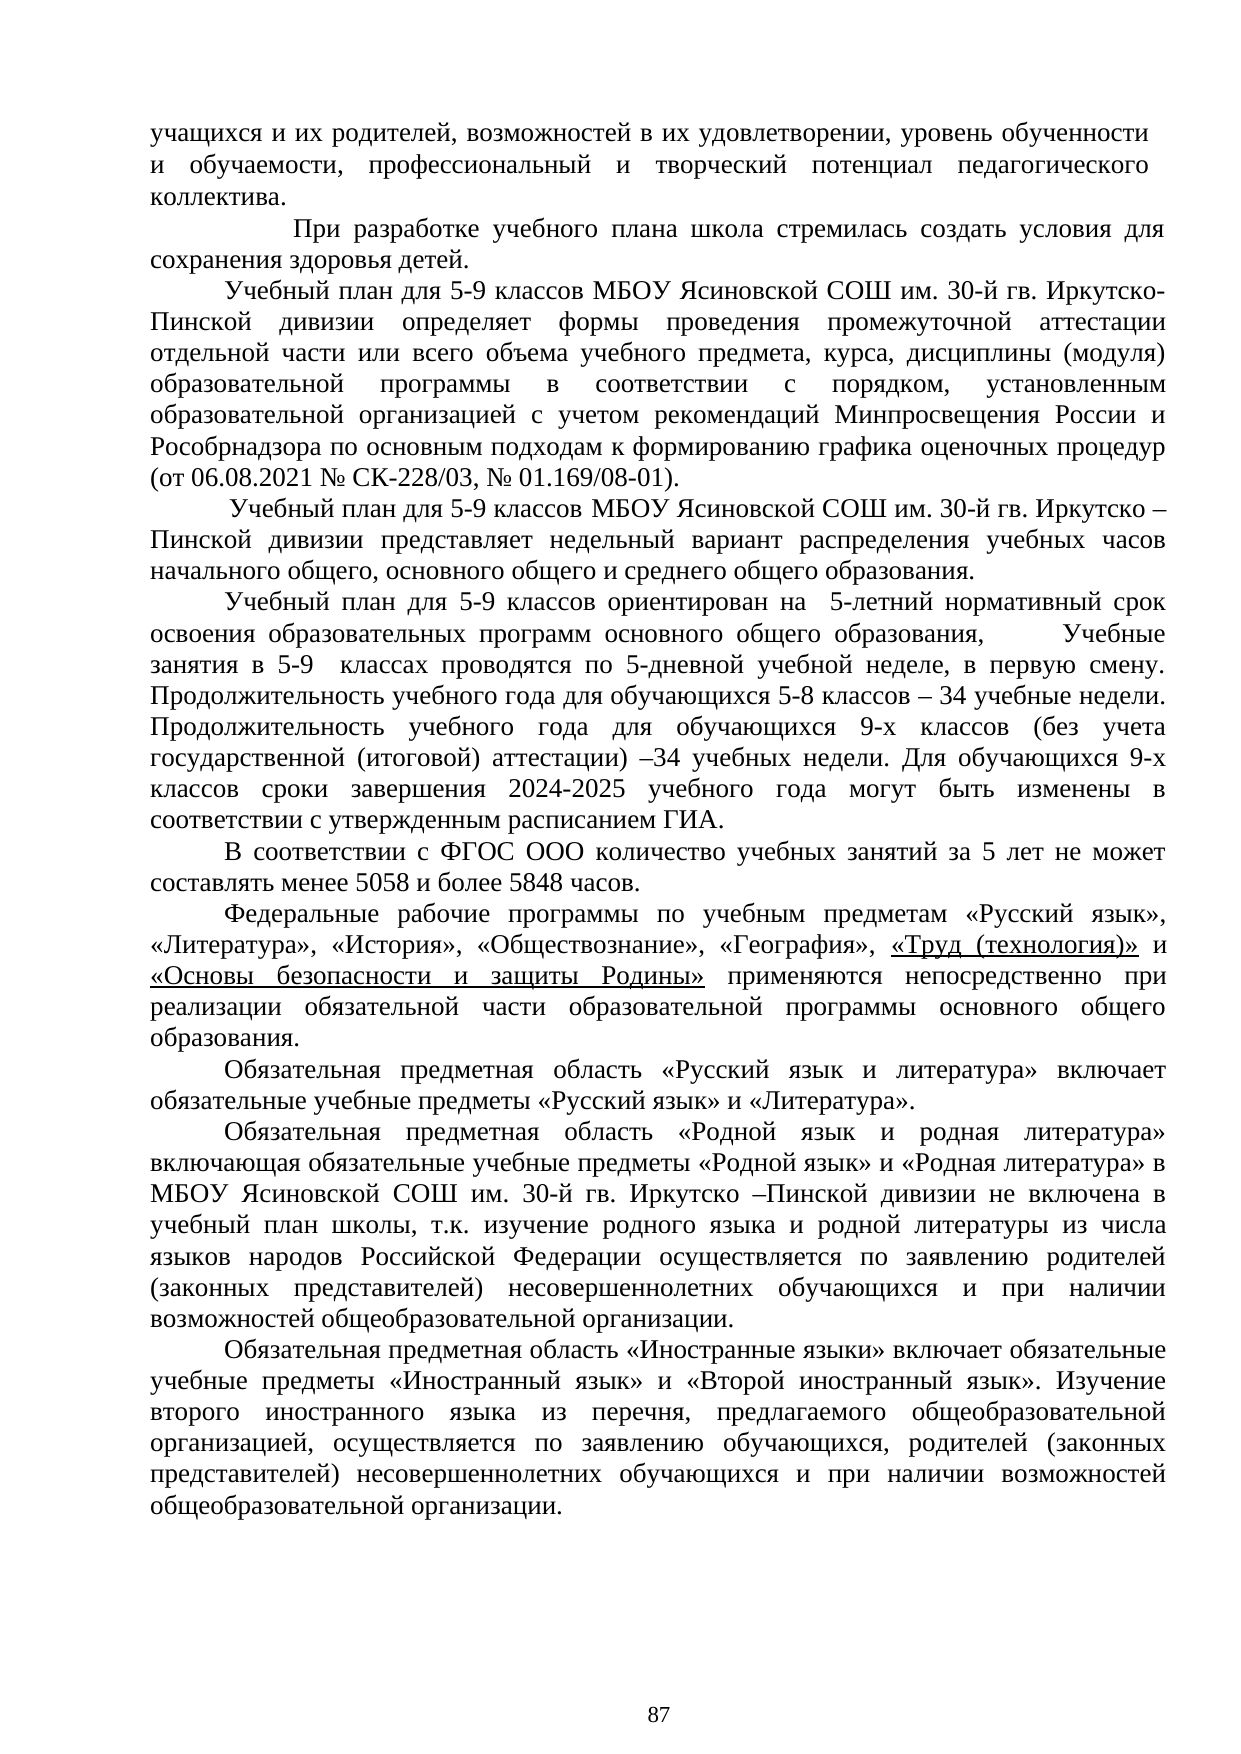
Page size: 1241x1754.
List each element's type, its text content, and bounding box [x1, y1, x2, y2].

text Обязательная предметная область «Иностранные языки» включает обязательные учебные предметы «Иностранный язык» и «Второй иностранный язык». Изучение второго иностранного языка из перечня, предлагаемого общеобразовательной организацией, осуществляется по заявлению обучающихся, родителей (законных представителей) несовершеннолетних обучающихся и при наличии возможностей общеобразовательной организации. [150, 1333, 1167, 1520]
text Федеральные рабочие программы по учебным предметам «Русский язык», «Литература», «История», «Обществознание», «География», «Труд (технология)» и «Основы безопасности и защиты Родины» применяются непосредственно при реализации обязательной части образовательной программы основного общего образования. [150, 897, 1167, 1053]
text Обязательная предметная область «Русский язык и литература» включает обязательные учебные предметы «Русский язык» и «Литература». [150, 1053, 1167, 1115]
text Учебный план для 5-9 классов МБОУ Ясиновской СОШ им. 30-й гв. Иркутско-Пинской дивизии определяет формы проведения промежуточной аттестации отдельной части или всего объема учебного предмета, курса, дисциплины (модуля) образовательной программы в соответствии с порядком, установленным образовательной организацией с учетом рекомендаций Минпросвещения России и Рособрнадзора по основным подходам к формированию графика оценочных процедур (от 06.08.2021 № СК-228/03, № 01.169/08-01). [150, 274, 1167, 492]
text При разработке учебного плана школа стремилась создать условия для сохранения здоровья детей. [150, 212, 1167, 274]
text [150, 116, 1150, 211]
text Учебный план для 5-9 классов МБОУ Ясиновской СОШ им. 30-й гв. Иркутско –Пинской дивизии представляет недельный вариант распределения учебных часов начального общего, основного общего и среднего общего образования. [150, 492, 1167, 586]
text В соответствии с ФГОС ООО количество учебных занятий за 5 лет не может составлять менее 5058 и более 5848 часов. [150, 835, 1167, 897]
text Обязательная предметная область «Родной язык и родная литература» включающая обязательные учебные предметы «Родной язык» и «Родная литература» в МБОУ Ясиновской СОШ им. 30-й гв. Иркутско –Пинской дивизии не включена в учебный план школы, т.к. изучение родного языка и родной литературы из числа языков народов Российской Федерации осуществляется по заявлению родителей (законных представителей) несовершеннолетних обучающихся и при наличии возможностей общеобразовательной организации. [150, 1115, 1167, 1333]
text Учебный план для 5-9 классов ориентирован на 5-летний нормативный срок освоения образовательных программ основного общего образования, Учебные занятия в 5-9 классах проводятся по 5-дневной учебной неделе, в первую смену. Продолжительность учебного года для обучающихся 5-8 классов – 34 учебные недели. Продолжительность учебного года для обучающихся 9-х классов (без учета государственной (итоговой) аттестации) –34 учебных недели. Для обучающихся 9-х классов сроки завершения 2024-2025 учебного года могут быть изменены в соответствии с утвержденным расписанием ГИА. [150, 586, 1167, 835]
